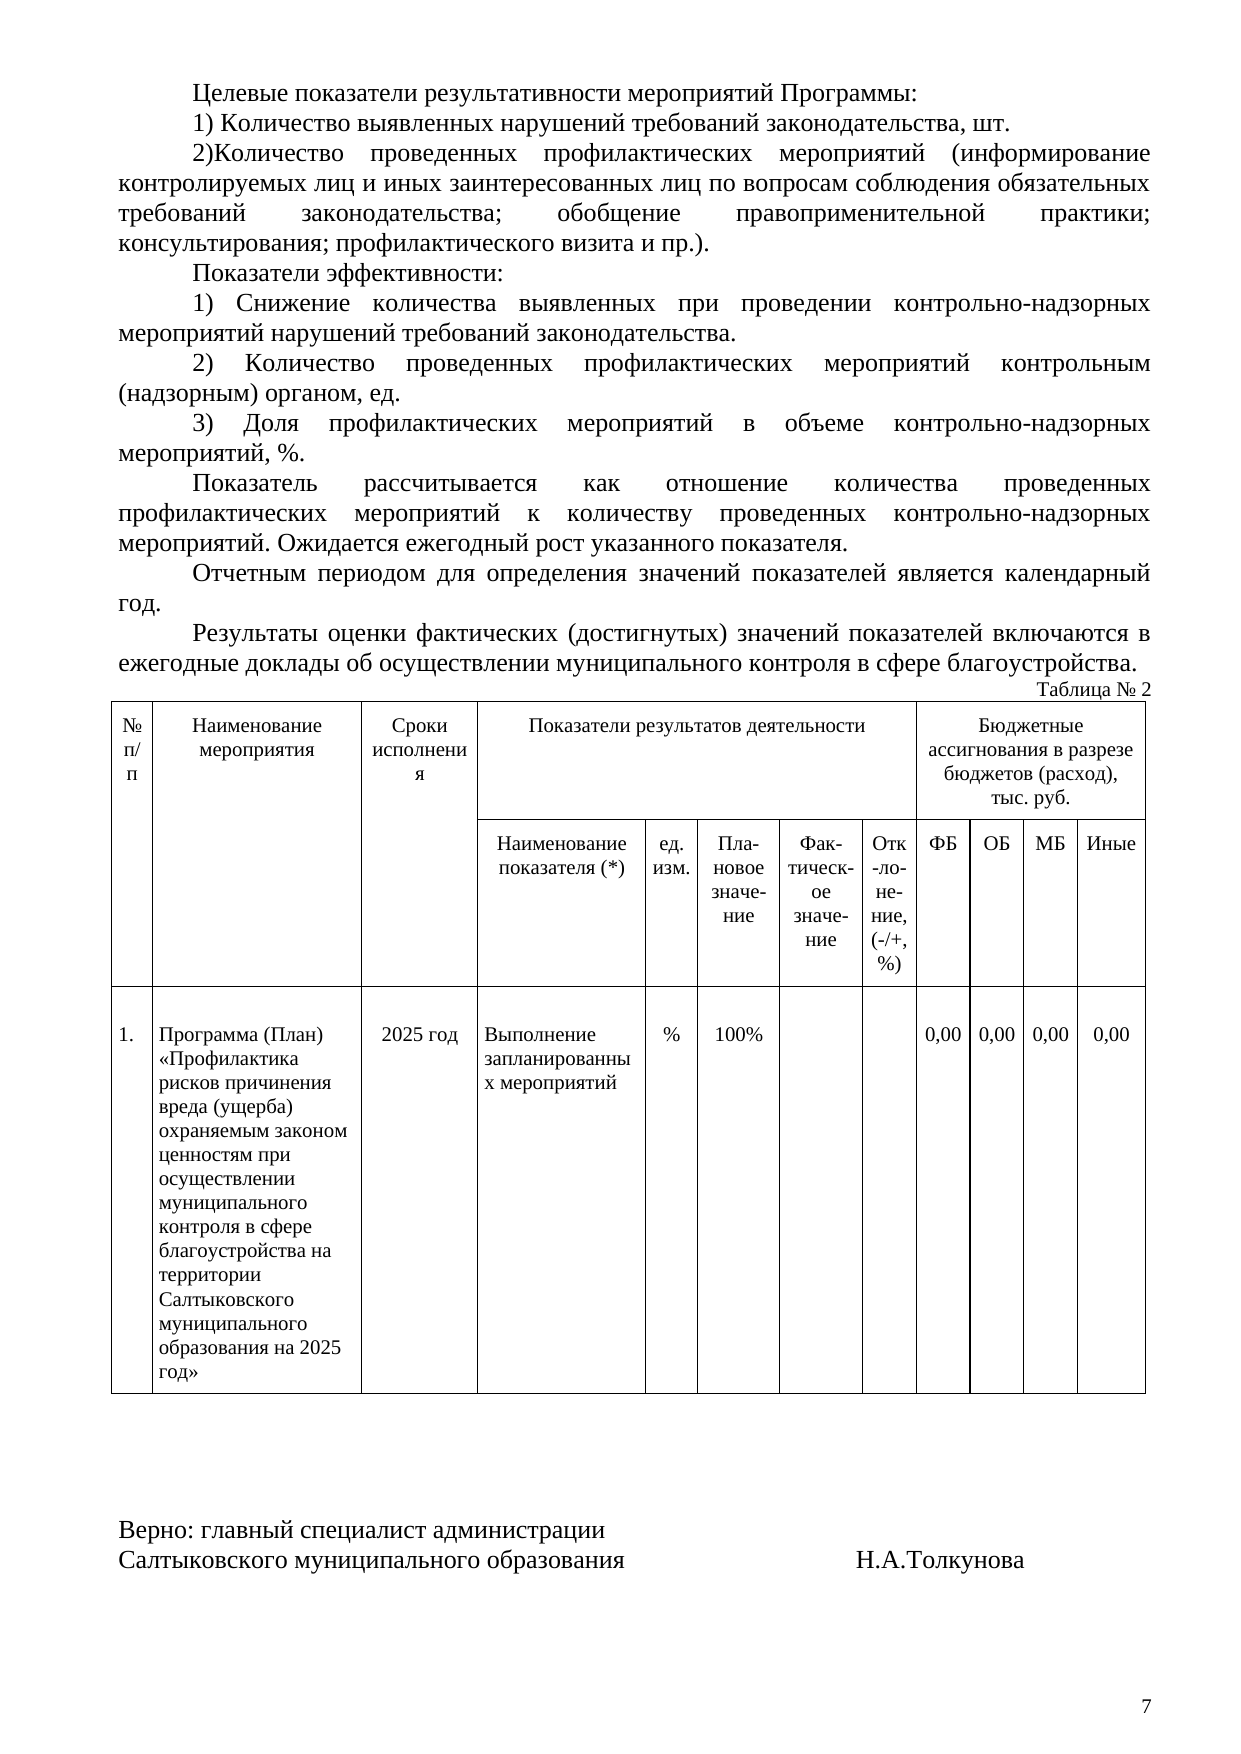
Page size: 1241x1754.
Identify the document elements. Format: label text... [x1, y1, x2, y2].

text Таблица № 2 [118, 677, 1152, 701]
table_cell 100% [698, 987, 779, 1393]
text Результаты оценки фактических (достигнутых) значений показателей включаются в ежегодные доклады об осуществлении муниципального контроля в сфере благоустройства. [118, 617, 1152, 677]
text 3) Доля профилактических мероприятий в объеме контрольно-надзорных мероприятий, %. [118, 407, 1152, 467]
table_header Показатели результатов деятельности [478, 702, 916, 819]
table_cell % [646, 987, 697, 1393]
table_cell 0,00 [1024, 987, 1077, 1393]
table_cell ОБ [971, 820, 1023, 986]
table_cell 1. [112, 987, 152, 1393]
text 1) Количество выявленных нарушений требований законодательства, шт. [118, 107, 1152, 137]
table_header Сроки исполнения [362, 702, 477, 986]
text 1) Снижение количества выявленных при проведении контрольно-надзорных мероприятий нарушений требований законодательства. [118, 287, 1152, 347]
table_cell Иные [1078, 820, 1145, 986]
table_cell 2025 год [362, 987, 477, 1393]
table_cell 0,00 [917, 987, 969, 1393]
table_header № п/п [112, 702, 152, 986]
table_header Бюджетные ассигнования в разрезе бюджетов (расход), тыс. руб. [917, 702, 1145, 819]
table_cell 0,00 [971, 987, 1023, 1393]
text Показатель рассчитывается как отношение количества проведенных профилактических мероприятий к количеству проведенных контрольно-надзорных мероприятий. Ожидается ежегодный рост указанного показателя. [118, 467, 1152, 557]
table_cell Наименование показателя (*) [478, 820, 645, 986]
table_cell Фак-тическ-ое значе-ние [780, 820, 862, 986]
table_cell Отк-ло-не-ние, (-/+, %) [863, 820, 916, 986]
table_cell [863, 987, 916, 1393]
table_cell ФБ [917, 820, 969, 986]
text Верно: главный специалист администрации [118, 1514, 1152, 1544]
table_cell Пла-новое значе-ние [698, 820, 779, 986]
text Показатели эффективности: [118, 257, 1152, 287]
text 2)Количество проведенных профилактических мероприятий (информирование контролируемых лиц и иных заинтересованных лиц по вопросам соблюдения обязательных требований законодательства; обобщение правоприменительной практики; консультирования; профилактического визита и пр.). [118, 137, 1152, 257]
table_cell [780, 987, 862, 1393]
table_cell 0,00 [1078, 987, 1145, 1393]
text Отчетным периодом для определения значений показателей является календарный год. [118, 557, 1152, 617]
table_header Наименование мероприятия [153, 702, 361, 986]
table_cell ед. изм. [646, 820, 697, 986]
table_cell МБ [1024, 820, 1077, 986]
table_cell Выполнение запланированных мероприятий [478, 987, 645, 1393]
text 2) Количество проведенных профилактических мероприятий контрольным (надзорным) органом, ед. [118, 347, 1152, 407]
table_cell Программа (План) «Профилактика рисков причинения вреда (ущерба) охраняемым законом ценностям при осуществлении муниципального контроля в сфере благоустройства на территории Салтыковского муниципального образования на 2025 год» [153, 987, 361, 1393]
text Целевые показатели результативности мероприятий Программы: [118, 77, 1152, 107]
text Салтыковского муниципального образования Н.А.Толкунова [118, 1544, 1152, 1574]
